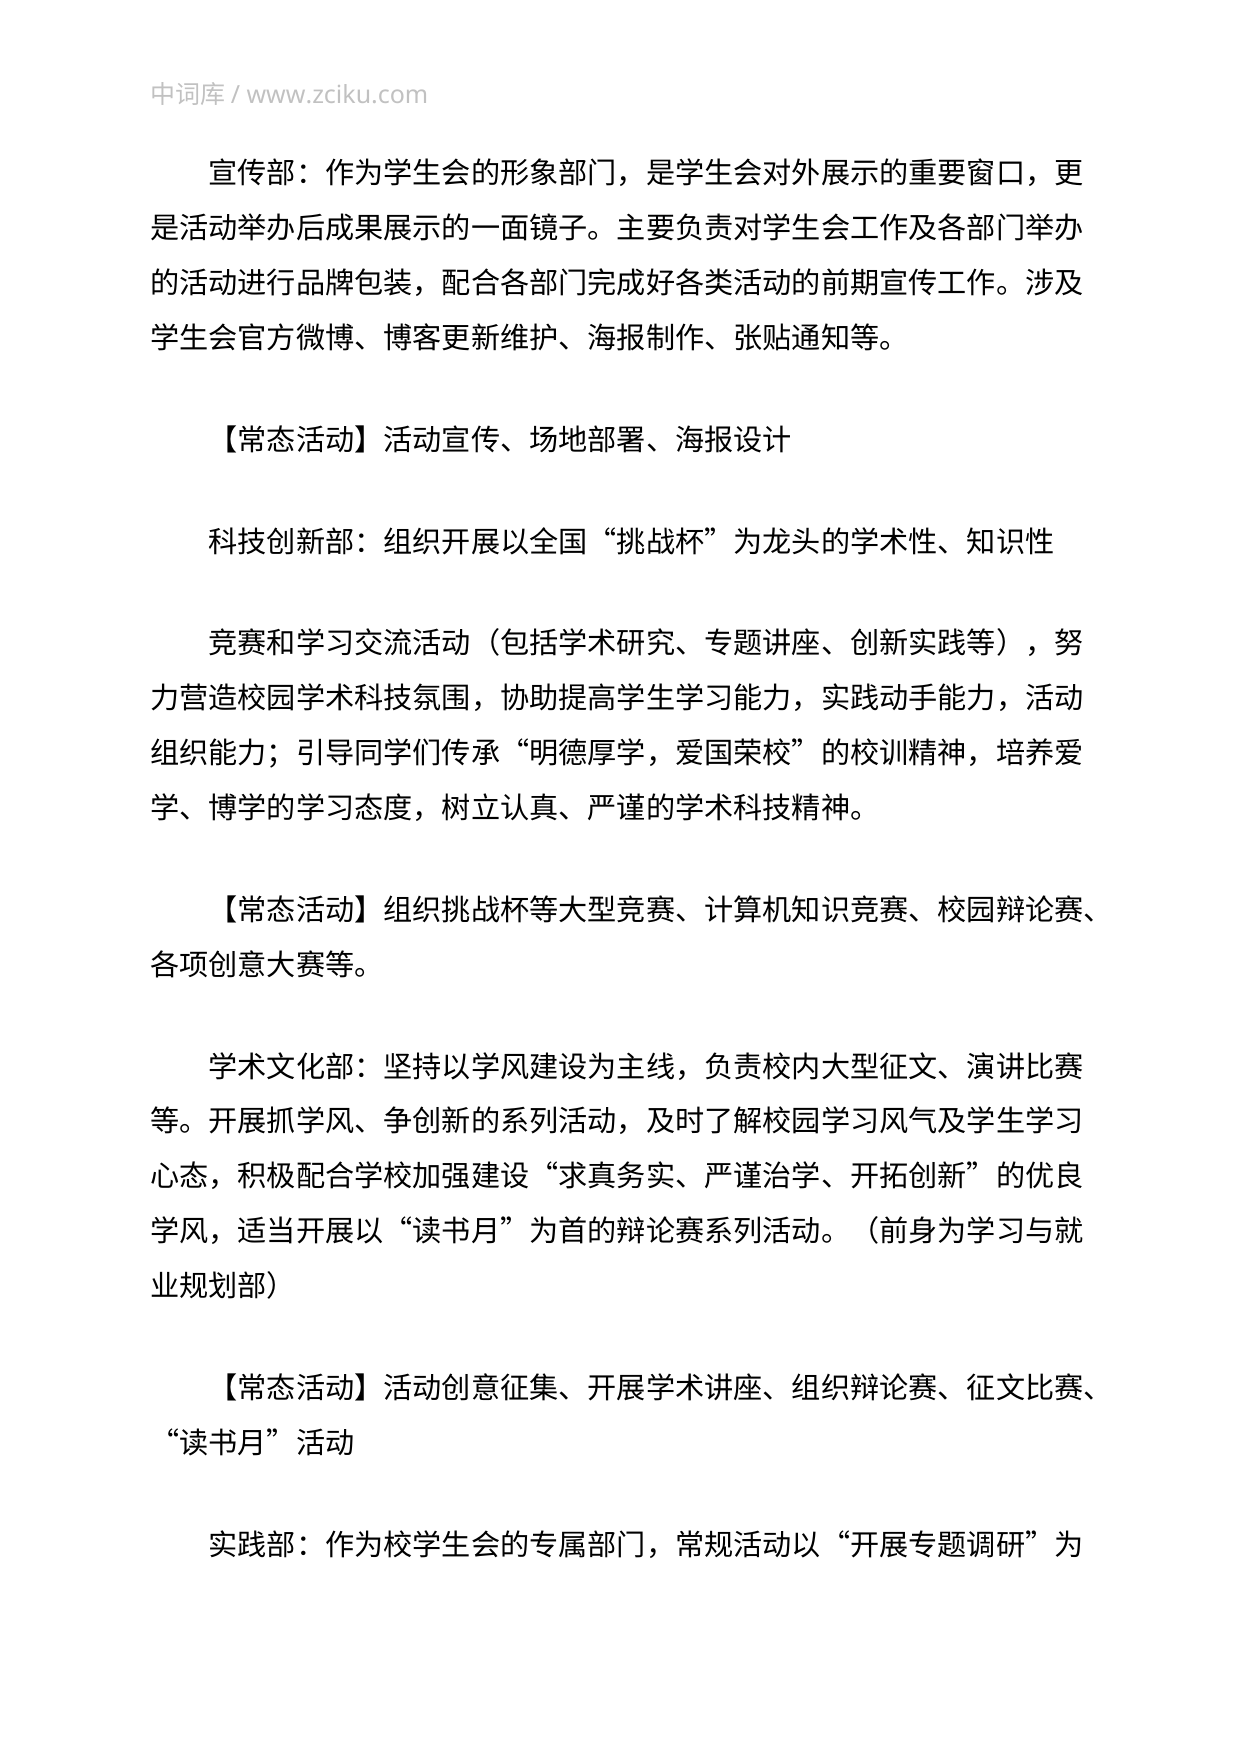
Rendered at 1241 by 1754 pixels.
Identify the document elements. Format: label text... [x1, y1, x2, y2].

text 学术文化部：坚持以学风建设为主线，负责校内大型征文、演讲比赛等。开展抓学风、争创新的系列活动，及时了解校园学习风气及学生学习心态，积极配合学校加强建设“求真务实、严谨治学、开拓创新”的优良学风，适当开展以“读书月”为首的辩论赛系列活动。（前身为学习与就业规划部） [150, 1043, 1090, 1305]
text 【常态活动】组织挑战杯等大型竞赛、计算机知识竞赛、校园辩论赛、各项创意大赛等。 [150, 886, 1090, 984]
text 【常态活动】活动创意征集、开展学术讲座、组织辩论赛、征文比赛、“读书月”活动 [150, 1364, 1090, 1462]
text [150, 1521, 1090, 1563]
text 【常态活动】活动宣传、场地部署、海报设计 [150, 416, 1090, 459]
text 宣传部：作为学生会的形象部门，是学生会对外展示的重要窗口，更是活动举办后成果展示的一面镜子。主要负责对学生会工作及各部门举办的活动进行品牌包装，配合各部门完成好各类活动的前期宣传工作。涉及学生会官方微博、博客更新维护、海报制作、张贴通知等。 [150, 150, 1090, 357]
text 竞赛和学习交流活动（包括学术研究、专题讲座、创新实践等），努力营造校园学术科技氛围，协助提高学生学习能力，实践动手能力，活动组织能力；引导同学们传承“明德厚学，爱国荣校”的校训精神，培养爱学、博学的学习态度，树立认真、严谨的学术科技精神。 [150, 620, 1090, 827]
text 科技创新部：组织开展以全国“挑战杯”为龙头的学术性、知识性 [150, 518, 1090, 561]
